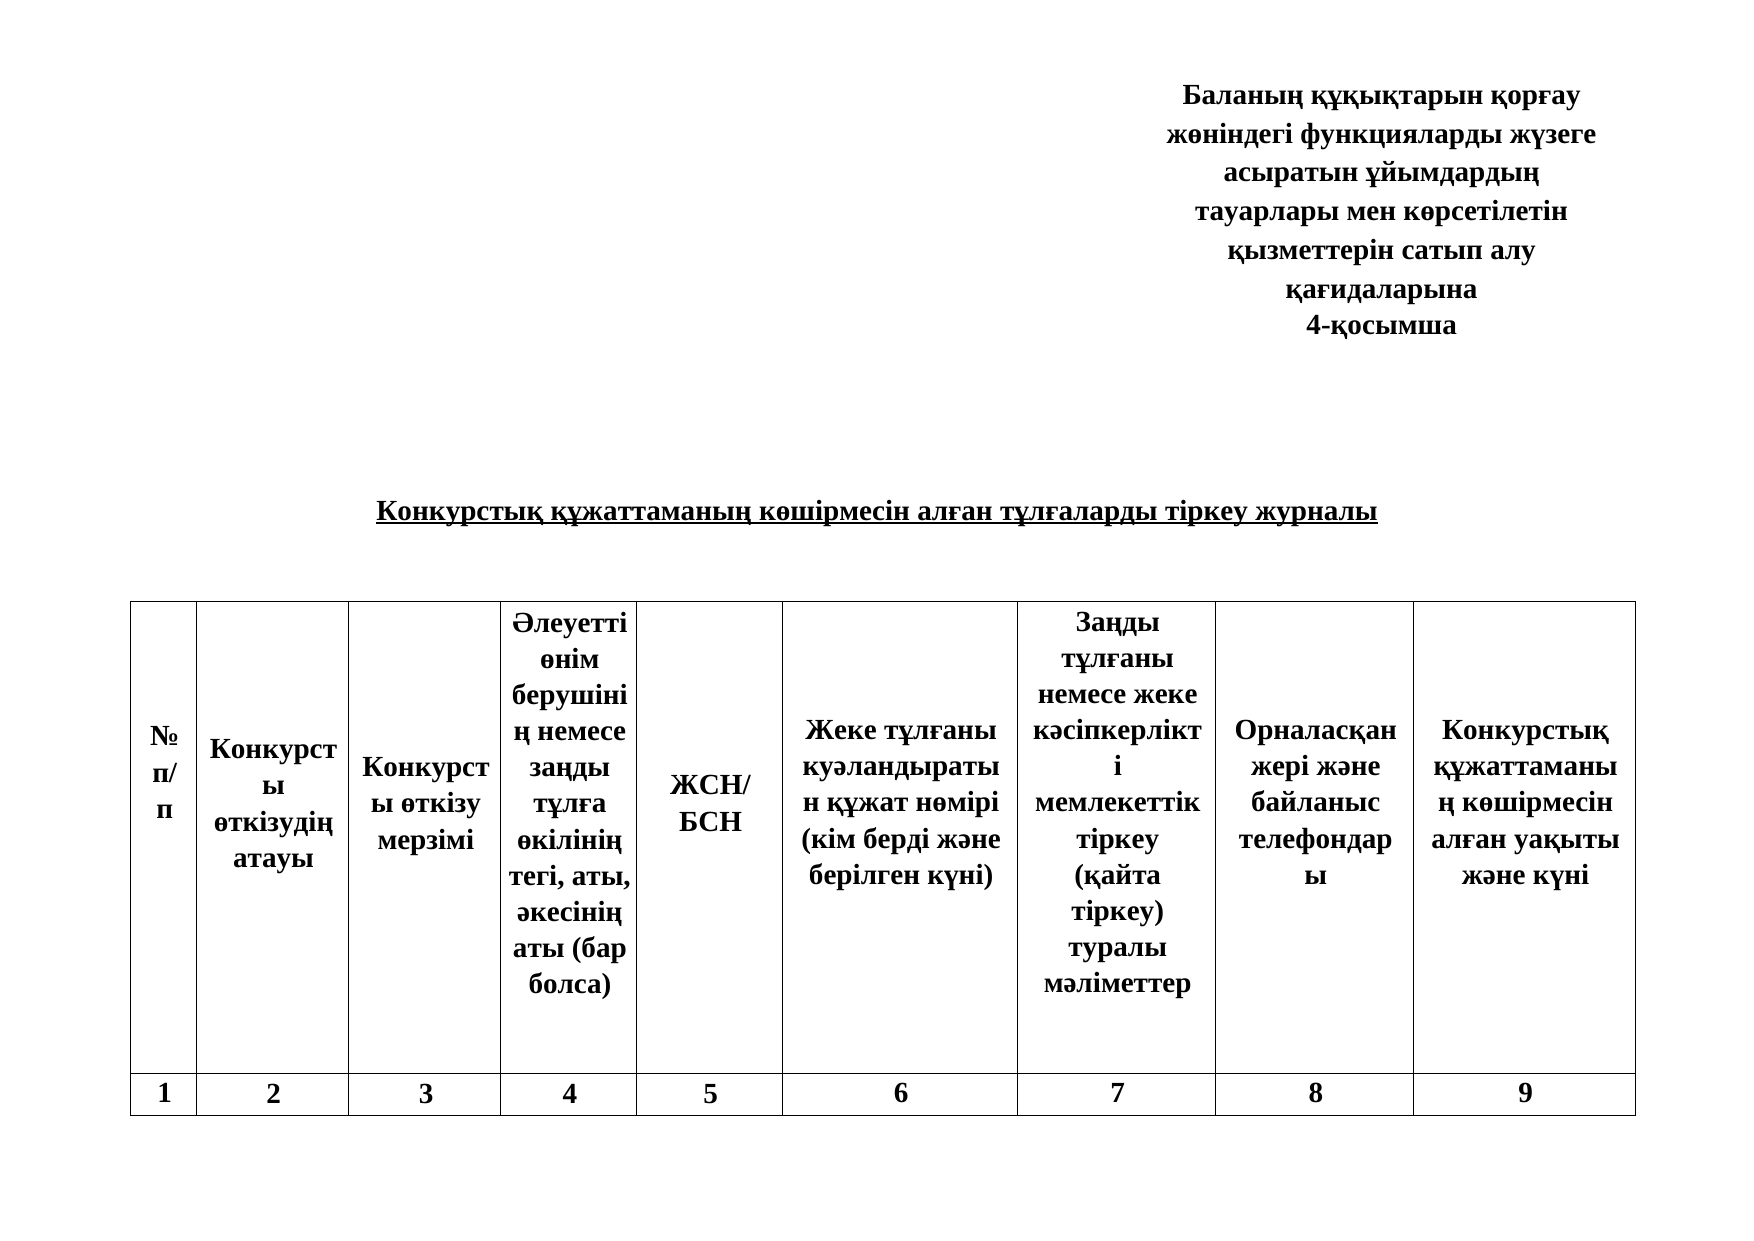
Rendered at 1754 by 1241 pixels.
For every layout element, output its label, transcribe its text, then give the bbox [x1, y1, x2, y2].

table_cell қағидаларына 4-қосымша [1146, 269, 1617, 344]
table_header Баланың құқықтарын қорғау [1146, 75, 1617, 114]
table_header Конкурсты өткізу мерзімі [349, 602, 500, 1073]
table_cell 5 [637, 1074, 782, 1115]
table_header Конкурсты өткізудің атауы [197, 602, 348, 1073]
table_cell 1 [131, 1074, 196, 1115]
table_cell 6 [783, 1074, 1017, 1115]
text Конкурстық құжаттаманың көшірмесін алған тұлғаларды тіркеу журналы [118, 493, 1636, 526]
table_header Орналасқан жері және байланыс телефондары [1216, 602, 1413, 1073]
table_cell 7 [1018, 1074, 1215, 1115]
table_cell 3 [349, 1074, 500, 1115]
table_cell 9 [1414, 1074, 1635, 1115]
table_header Конкурстық құжаттаманың көшірмесін алған уақыты және күні [1414, 602, 1635, 1073]
table_cell асыратын ұйымдардың [1146, 153, 1617, 192]
table_header ЖСН/БСН [637, 602, 782, 1073]
table_cell 8 [1216, 1074, 1413, 1115]
table_header Заңды тұлғаны немесе жеке кәсіпкерлікті мемлекеттік тіркеу (қайта тіркеу) туралы мәліметтер [1018, 602, 1215, 1073]
table_cell 4 [501, 1074, 636, 1115]
table_header № п/п [131, 602, 196, 1073]
table_header Жеке тұлғаны куәландыратын құжат нөмірі (кім берді және берілген күні) [783, 602, 1017, 1073]
table_header Әлеуетті өнім берушінің немесе заңды тұлға өкілінің тегі, аты, әкесінің аты (бар болса) [501, 602, 636, 1073]
table_cell қызметтерін сатып алу [1146, 230, 1617, 269]
table_cell жөніндегі функцияларды жүзеге [1146, 114, 1617, 153]
table_cell тауарлары мен көрсетілетін [1146, 192, 1617, 230]
table_cell 2 [197, 1074, 348, 1115]
